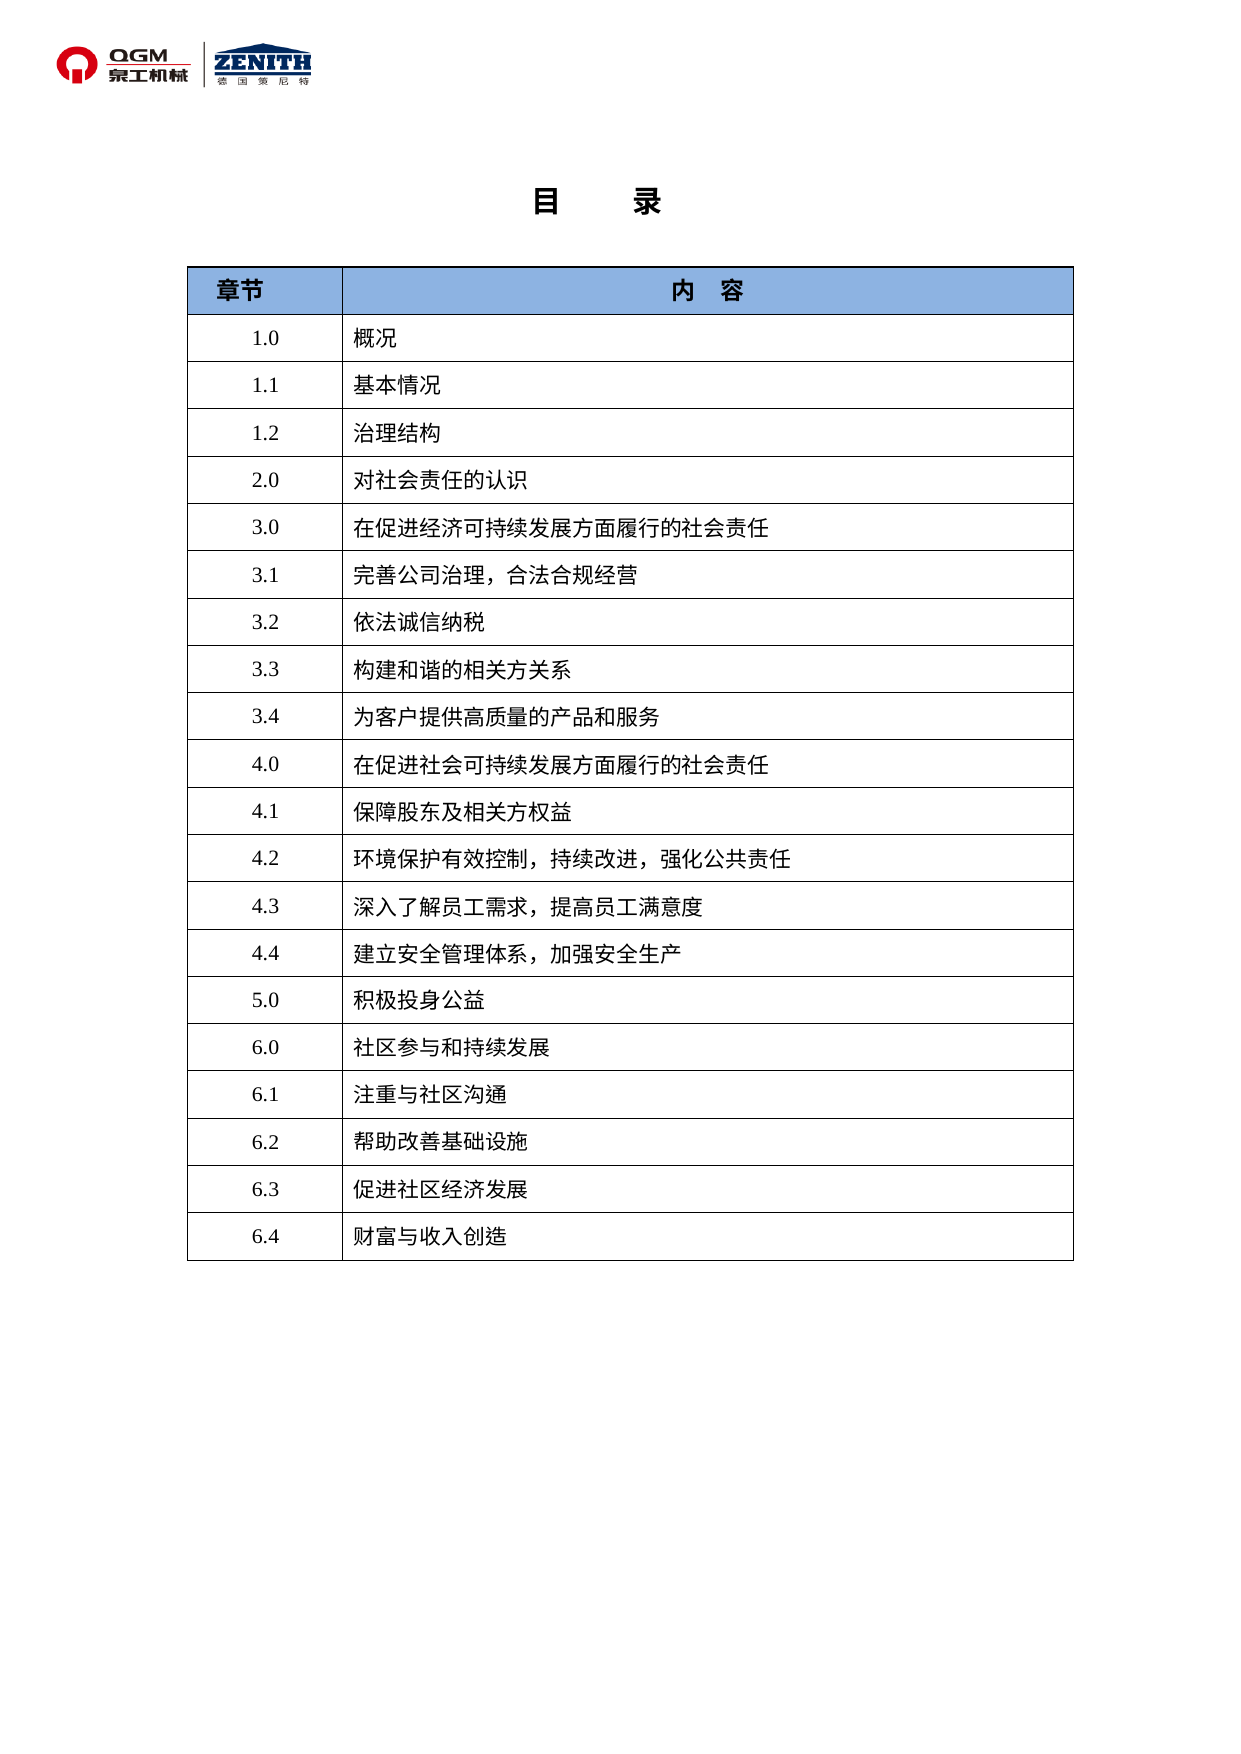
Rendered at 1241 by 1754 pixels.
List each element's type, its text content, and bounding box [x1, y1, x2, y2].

table_header 章节 [188, 268, 342, 314]
table_cell 1.2 [188, 409, 342, 456]
table_cell 对社会责任的认识 [343, 457, 1073, 503]
table_cell 促进社区经济发展 [343, 1166, 1073, 1212]
table_cell 5.0 [188, 977, 342, 1023]
table_cell 4.4 [188, 930, 342, 976]
table_cell 1.1 [188, 362, 342, 408]
table_cell 财富与收入创造 [343, 1213, 1073, 1259]
table_cell 构建和谐的相关方关系 [343, 646, 1073, 692]
table_cell 环境保护有效控制，持续改进，强化公共责任 [343, 835, 1073, 881]
picture [48, 30, 331, 97]
table_cell 3.0 [188, 504, 342, 550]
table_cell 建立安全管理体系，加强安全生产 [343, 930, 1073, 976]
table_cell 帮助改善基础设施 [343, 1119, 1073, 1165]
table_header 内 容 [343, 268, 1073, 314]
table_cell 积极投身公益 [343, 977, 1073, 1023]
table_cell 4.1 [188, 788, 342, 834]
table_cell 依法诚信纳税 [343, 599, 1073, 645]
table_cell 4.0 [188, 740, 342, 787]
table_cell 概况 [343, 315, 1073, 361]
table_cell 6.2 [188, 1119, 342, 1165]
table_cell 3.1 [188, 551, 342, 597]
table_cell 基本情况 [343, 362, 1073, 408]
table_cell 社区参与和持续发展 [343, 1024, 1073, 1070]
table_cell 3.2 [188, 599, 342, 645]
table_cell 6.3 [188, 1166, 342, 1212]
table_cell 6.1 [188, 1071, 342, 1118]
table_cell 在促进经济可持续发展方面履行的社会责任 [343, 504, 1073, 550]
table_cell 保障股东及相关方权益 [343, 788, 1073, 834]
table_cell 1.0 [188, 315, 342, 361]
table_cell 在促进社会可持续发展方面履行的社会责任 [343, 740, 1073, 787]
table_cell 4.2 [188, 835, 342, 881]
table_cell 2.0 [188, 457, 342, 503]
table_cell 6.0 [188, 1024, 342, 1070]
table_cell 4.3 [188, 882, 342, 928]
table_cell 为客户提供高质量的产品和服务 [343, 693, 1073, 739]
table_cell 治理结构 [343, 409, 1073, 456]
table_cell 3.3 [188, 646, 342, 692]
table_cell 注重与社区沟通 [343, 1071, 1073, 1118]
table_cell 6.4 [188, 1213, 342, 1259]
table_cell 3.4 [188, 693, 342, 739]
table_cell 深入了解员工需求，提高员工满意度 [343, 882, 1073, 928]
table_cell 完善公司治理，合法合规经营 [343, 551, 1073, 597]
text 目 录 [187, 168, 1006, 233]
